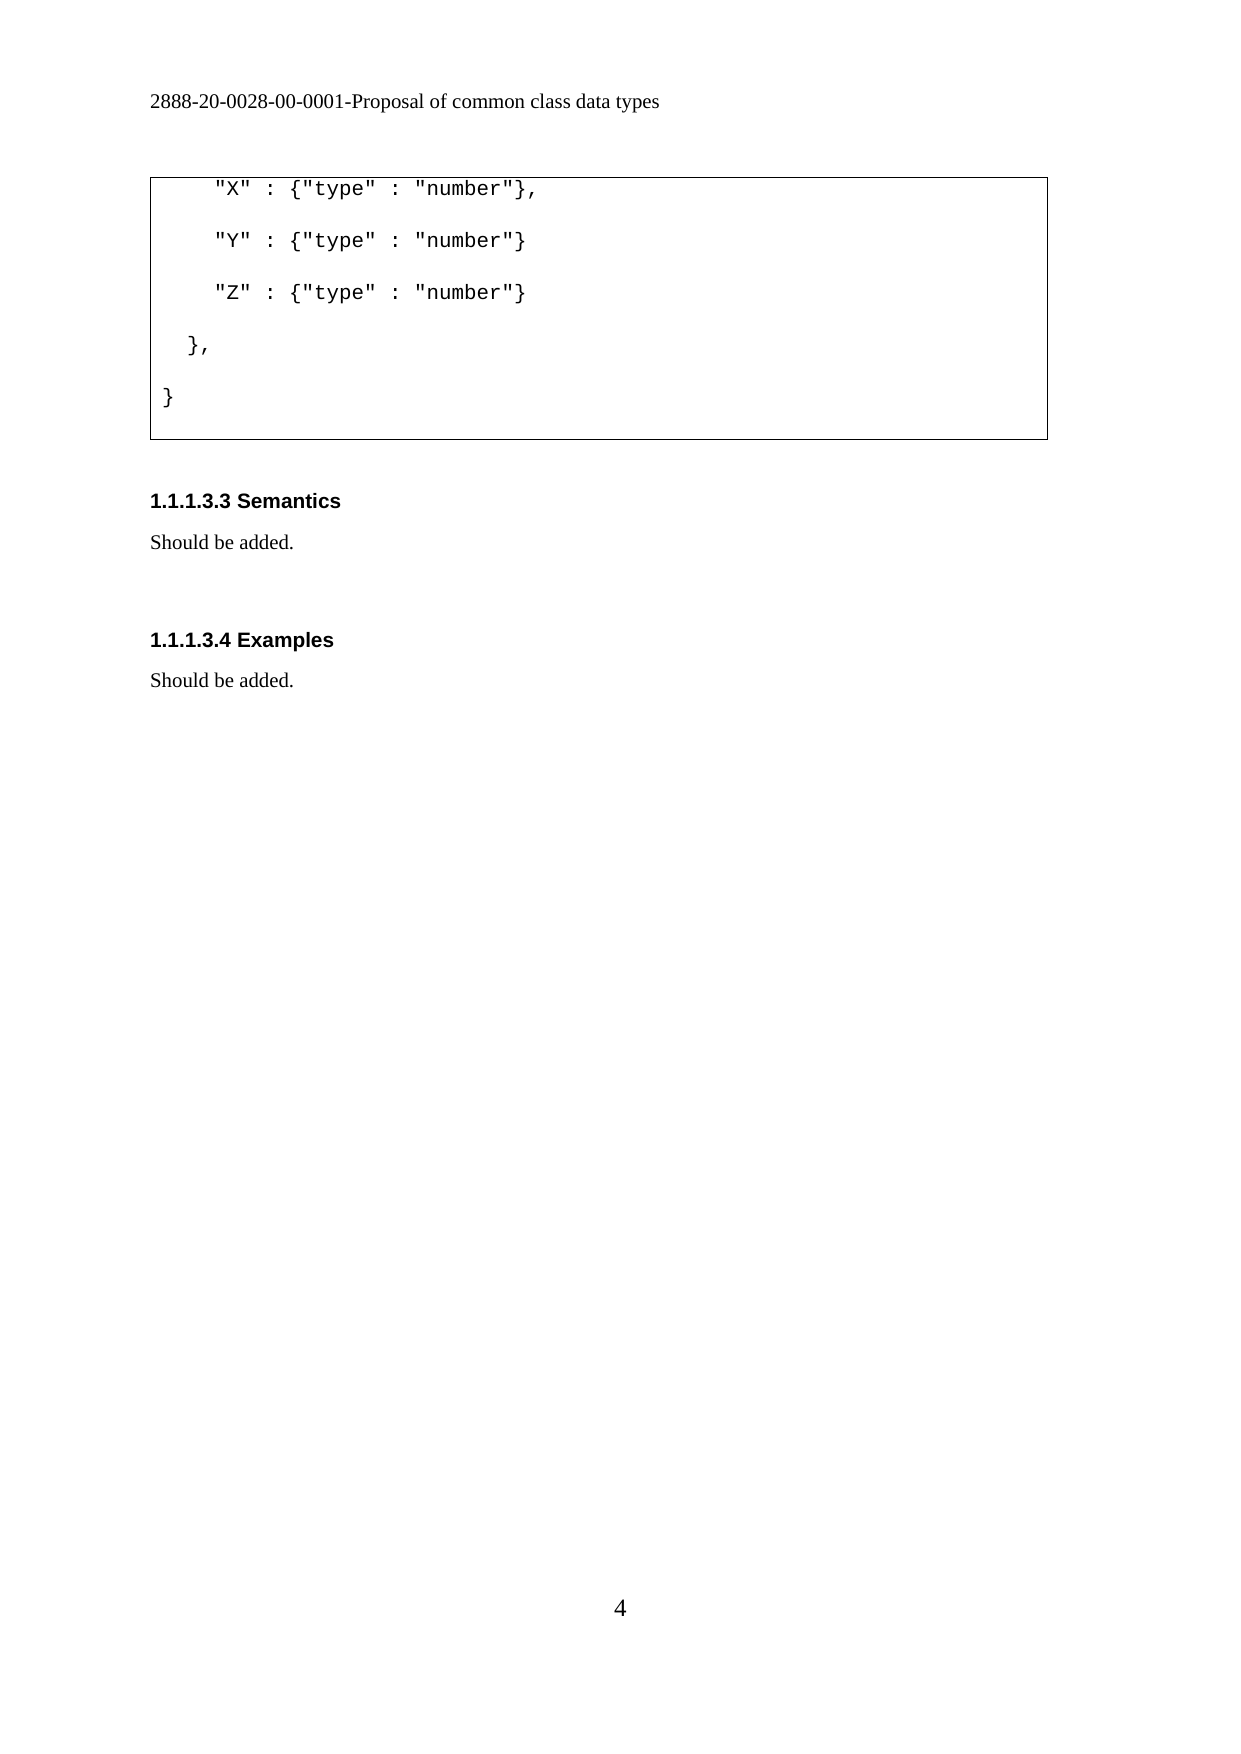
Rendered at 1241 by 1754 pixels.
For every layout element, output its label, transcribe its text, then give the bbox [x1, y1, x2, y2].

text Should be added. [150, 668, 1090, 692]
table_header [151, 178, 1047, 439]
text Should be added. [150, 529, 1090, 554]
list Semantics [150, 489, 1090, 513]
list Examples [150, 628, 1090, 652]
